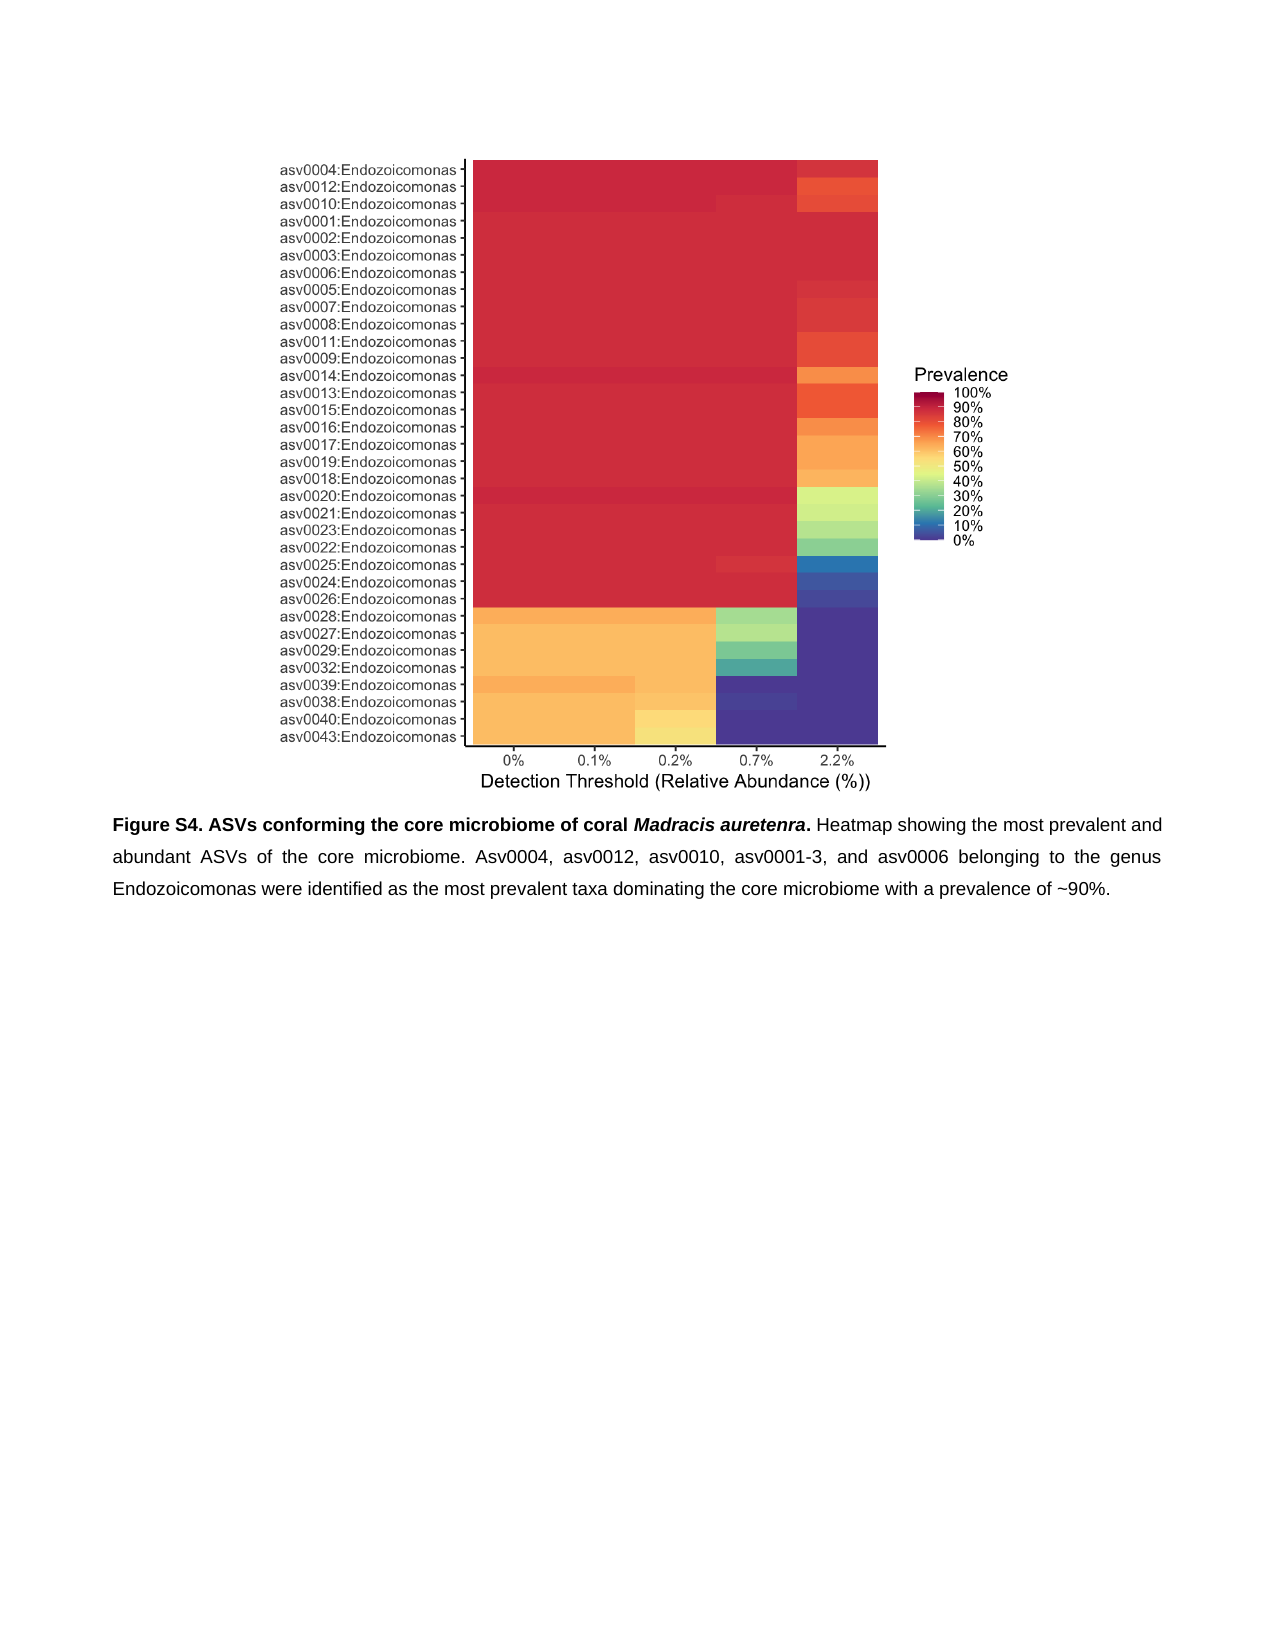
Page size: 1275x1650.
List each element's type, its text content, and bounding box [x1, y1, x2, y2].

picture [248, 150, 1027, 800]
text Figure S4. ASVs conforming the core microbiome of coral Madracis auretenra. Heatmap showing the most prevalent and abundant ASVs of the core microbiome. Asv0004, asv0012, asv0010, asv0001-3, and asv0006 belonging to the genus Endozoicomonas were identified as the most prevalent taxa dominating the core microbiome with a prevalence of ~90%. [112, 813, 1162, 900]
